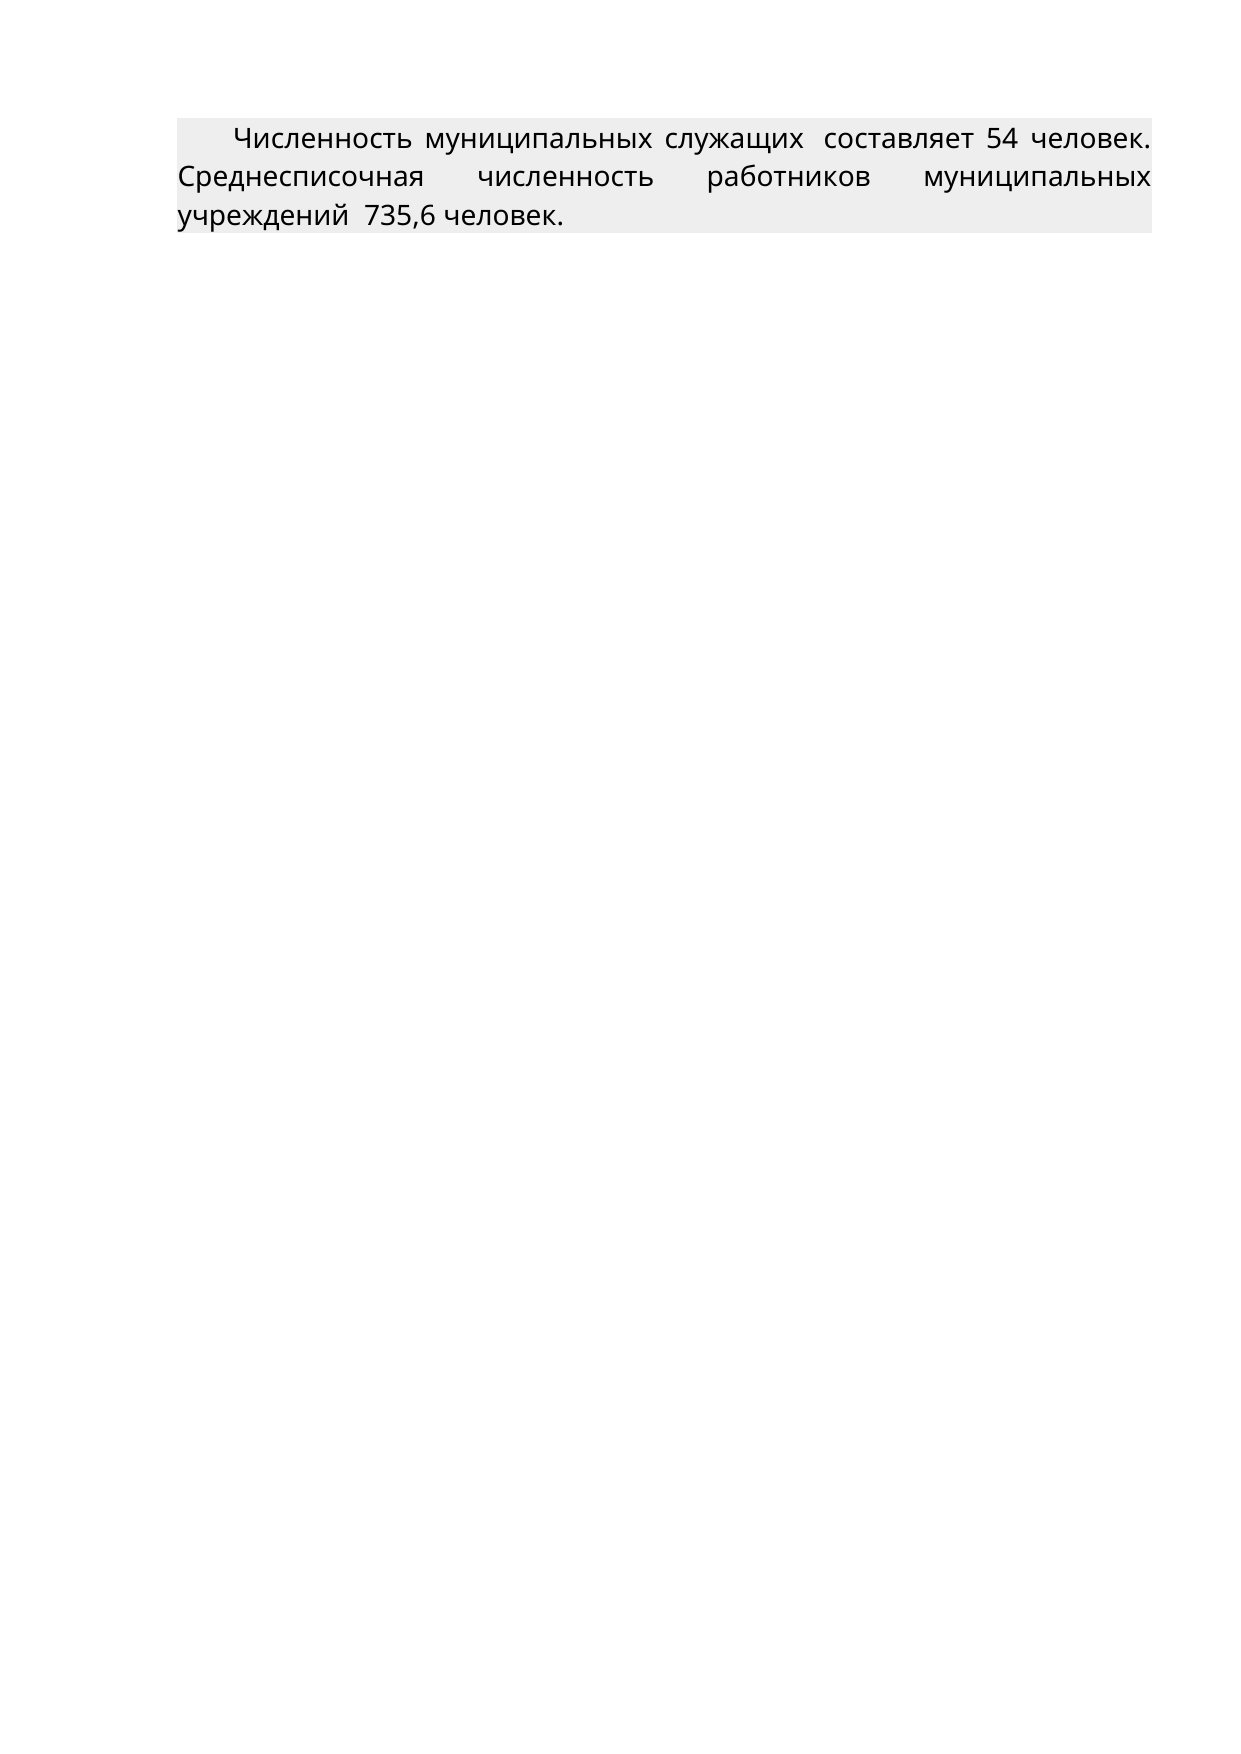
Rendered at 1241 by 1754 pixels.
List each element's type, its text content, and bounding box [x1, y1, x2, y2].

text Численность муниципальных служащих составляет 54 человек. Среднесписочная численность работников муниципальных учреждений 735,6 человек. [177, 118, 1152, 233]
